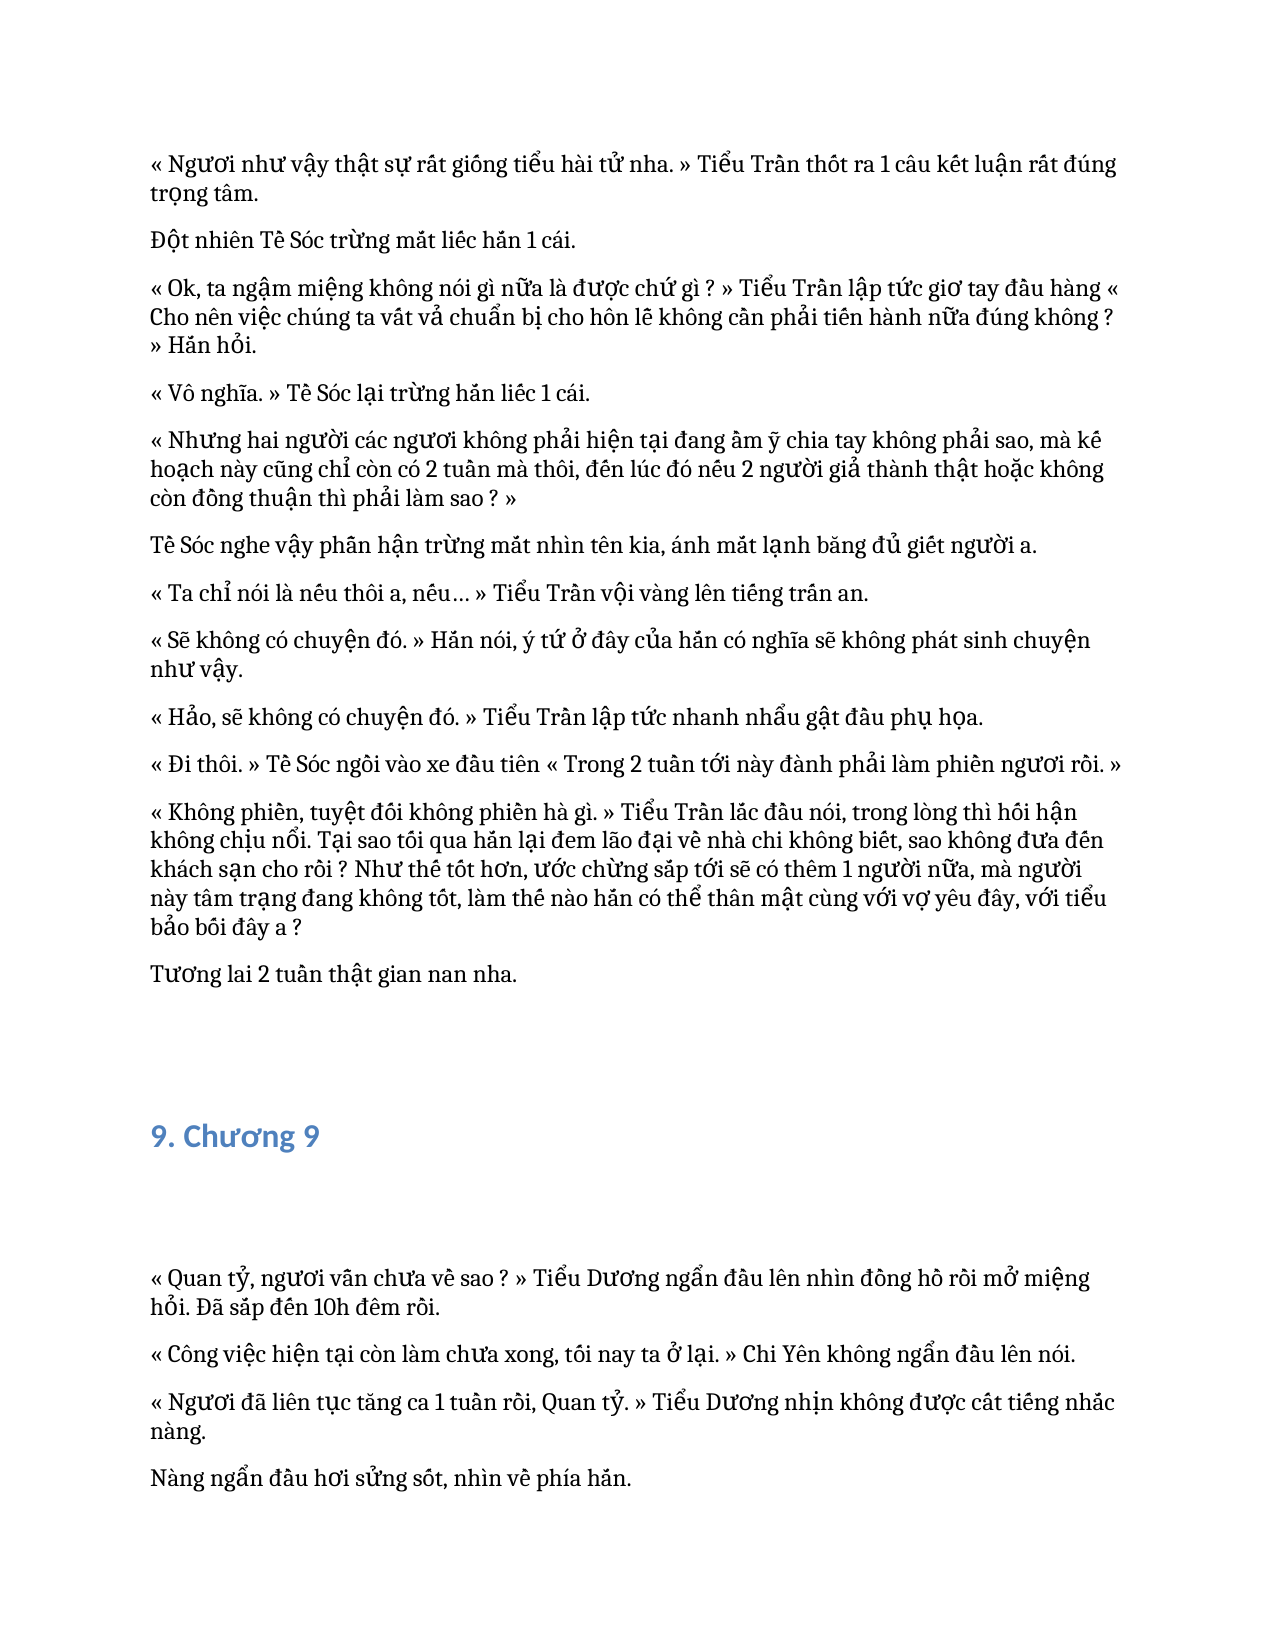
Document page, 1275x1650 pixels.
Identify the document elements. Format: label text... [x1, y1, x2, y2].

text « Công việc hiện tại còn làm chưa xong, tối nay ta ở lại. » Chi Yên không ngẩn đầu lên nói. [150, 1340, 1125, 1369]
text Tề Sóc nghe vậy phẫn hận trừng mắt nhìn tên kia, ánh mắt lạnh băng đủ giết người a. [150, 531, 1125, 560]
text « Hảo, sẽ không có chuyện đó. » Tiểu Trần lập tức nhanh nhẩu gật đầu phụ họa. [150, 702, 1125, 731]
text « Ok, ta ngậm miệng không nói gì nữa là được chứ gì ? » Tiểu Trần lập tức giơ tay đầu hàng « Cho nên việc chúng ta vất vả chuẩn bị cho hôn lễ không cần phải tiến hành nữa đúng không ? » Hắn hỏi. [150, 274, 1125, 360]
text « Ta chỉ nói là nếu thôi a, nếu… » Tiểu Trần vội vàng lên tiếng trấn an. [150, 579, 1125, 607]
text « Ngươi như vậy thật sự rất giống tiểu hài tử nha. » Tiểu Trần thốt ra 1 câu kết luận rất đúng trọng tâm. [150, 150, 1125, 207]
text « Ngươi đã liên tục tăng ca 1 tuần rồi, Quan tỷ. » Tiểu Dương nhịn không được cất tiếng nhắc nàng. [150, 1388, 1125, 1445]
subtitle 9. Chương 9 [150, 1114, 1125, 1155]
text « Sẽ không có chuyện đó. » Hắn nói, ý tứ ở đây của hắn có nghĩa sẽ không phát sinh chuyện như vậy. [150, 626, 1125, 684]
text « Vô nghĩa. » Tề Sóc lại trừng hắn liếc 1 cái. [150, 379, 1125, 407]
text « Không phiền, tuyệt đối không phiền hà gì. » Tiểu Trần lắc đầu nói, trong lòng thì hối hận không chịu nổi. Tại sao tối qua hắn lại đem lão đại về nhà chi không biết, sao không đưa đến khách sạn cho rồi ? Như thế tốt hơn, ước chừng sắp tới sẽ có thêm 1 người nữa, mà người này tâm trạng đang không tốt, làm thế nào hắn có thể thân mật cùng với vợ yêu đây, với tiểu bảo bối đây a ? [150, 797, 1125, 941]
text « Nhưng hai người các ngươi không phải hiện tại đang ầm ỹ chia tay không phải sao, mà kế hoạch này cũng chỉ còn có 2 tuần mà thôi, đến lúc đó nếu 2 người giả thành thật hoặc không còn đồng thuận thì phải làm sao ? » [150, 426, 1125, 512]
text Tương lai 2 tuần thật gian nan nha. [150, 960, 1125, 989]
text « Đi thôi. » Tề Sóc ngồi vào xe đầu tiên « Trong 2 tuần tới này đành phải làm phiền ngươi rồi. » [150, 750, 1125, 779]
text « Quan tỷ, ngươi vẫn chưa về sao ? » Tiểu Dương ngẩn đầu lên nhìn đồng hồ rồi mở miệng hỏi. Đã sắp đến 10h đêm rồi. [150, 1264, 1125, 1322]
text Đột nhiên Tề Sóc trừng mắt liếc hắn 1 cái. [150, 226, 1125, 255]
text Nàng ngẩn đầu hơi sửng sốt, nhìn về phía hắn. [150, 1464, 1125, 1493]
